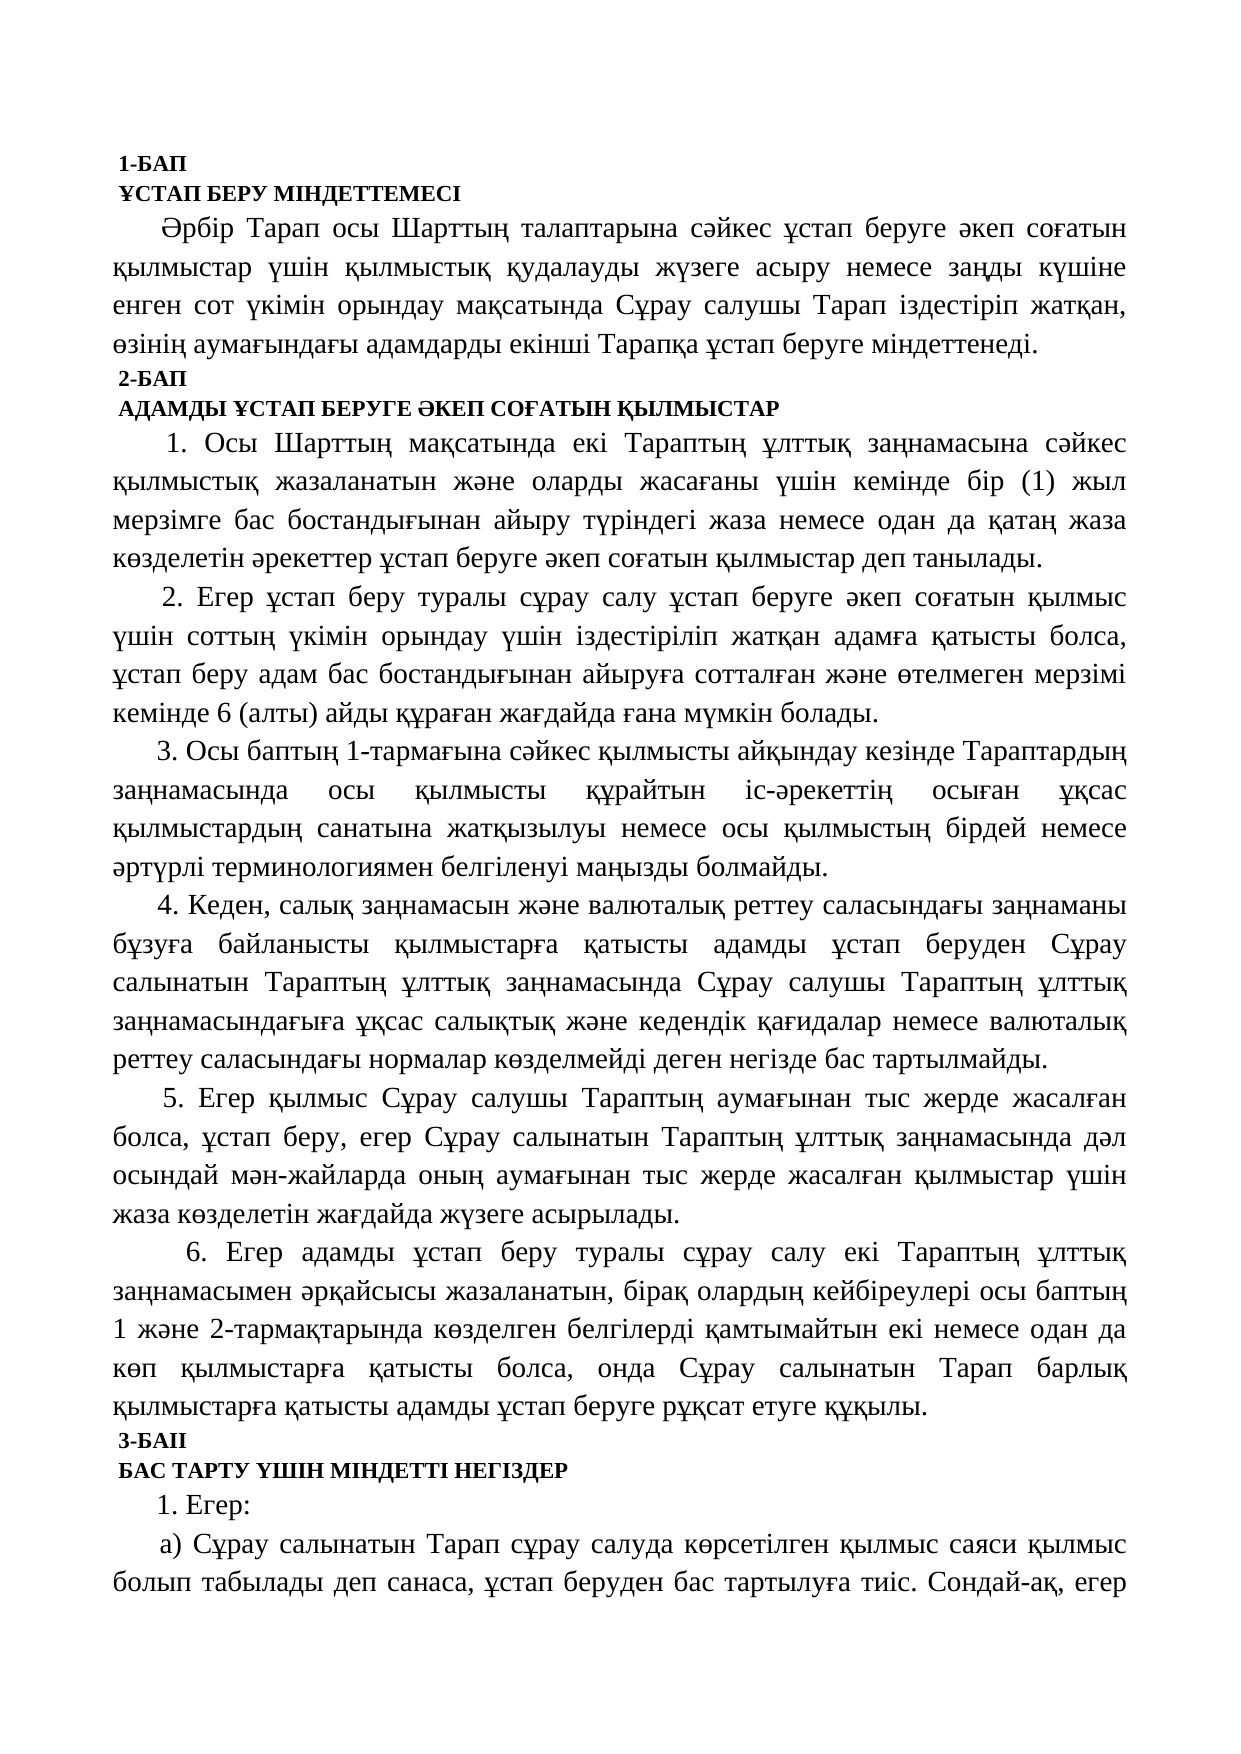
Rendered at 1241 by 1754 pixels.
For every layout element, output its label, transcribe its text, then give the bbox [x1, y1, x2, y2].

text 4. Кеден, салық заңнамасын және валюталық реттеу саласындағы заңнаманы бұзуға байланысты қылмыстарға қатысты адамды ұстап беруден Сұрау салынатын Тараптың ұлттық заңнамасында Сұрау салушы Тараптың ұлттық заңнамасындағыға ұқсас салықтық және кедендік қағидалар немесе валюталық реттеу саласындағы нормалар көзделмейді деген негізде бас тартылмайды. [112, 887, 1128, 1075]
text 1. Егер: [112, 1487, 1128, 1521]
text 3-БАІІ [112, 1427, 1128, 1453]
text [112, 1526, 1128, 1598]
text ҰСТАП БЕРУ МІНДЕТТЕМЕСІ [112, 180, 1128, 207]
text Әрбір Тарап осы Шарттың талаптарына сәйкес ұстап беруге әкеп соғатын қылмыстар үшін қылмыстық қудалауды жүзеге асыру немесе заңды күшіне енген сот үкімін орындау мақсатында Сұрау салушы Тарап іздестіріп жатқан, өзінің аумағындағы адамдарды екінші Тарапқа ұстап беруге міндеттенеді. [112, 210, 1128, 359]
text 6. Егер адамды ұстап беру туралы сұрау салу екі Тараптың ұлттық заңнамасымен әрқайсысы жазаланатын, бірақ олардың кейбіреулері осы баптың 1 және 2-тармақтарында көзделген белгілерді қамтымайтын екі немесе одан да көп қылмыстарға қатысты болса, онда Сұрау салынатын Тарап барлық қылмыстарға қатысты адамды ұстап беруге рұқсат етуге құқылы. [112, 1234, 1128, 1422]
text БАС ТАРТУ ҮШІН МІНДЕТТІ НЕГІЗДЕР [112, 1457, 1128, 1484]
text 2. Егер ұстап беру туралы сұрау салу ұстап беруге әкеп соғатын қылмыс үшін соттың үкімін орындау үшін іздестіріліп жатқан адамға қатысты болса, ұстап беру адам бас бостандығынан айыруға сотталған және өтелмеген мерзімі кемінде 6 (алты) айды құраған жағдайда ғана мүмкін болады. [112, 579, 1128, 728]
text 5. Егер қылмыс Сұрау салушы Тараптың аумағынан тыс жерде жасалған болса, ұстап беру, егер Сұрау салынатын Тараптың ұлттық заңнамасында дәл осындай мән-жайларда оның аумағынан тыс жерде жасалған қылмыстар үшін жаза көзделетін жағдайда жүзеге асырылады. [112, 1080, 1128, 1229]
text 1. Осы Шарттың мақсатында екі Тараптың ұлттық заңнамасына сәйкес қылмыстық жазаланатын және оларды жасағаны үшін кемінде бір (1) жыл мерзімге бас бостандығынан айыру түріндегі жаза немесе одан да қатаң жаза көзделетін әрекеттер ұстап беруге әкеп соғатын қылмыстар деп танылады. [112, 425, 1128, 574]
text 3. Осы баптың 1-тармағына сәйкес қылмысты айқындау кезінде Тараптардың заңнамасында осы қылмысты құрайтын іс-әрекеттің осыған ұқсас қылмыстардың санатына жатқызылуы немесе осы қылмыстың бірдей немесе әртүрлі терминологиямен белгіленуі маңызды болмайды. [112, 733, 1128, 882]
text 1-БАП [112, 150, 1128, 176]
text 2-БАП [112, 364, 1128, 391]
text АДАМДЫ ҰСТАП БЕРУГЕ ӘКЕП СОҒАТЫН ҚЫЛМЫСТАР [112, 395, 1128, 421]
